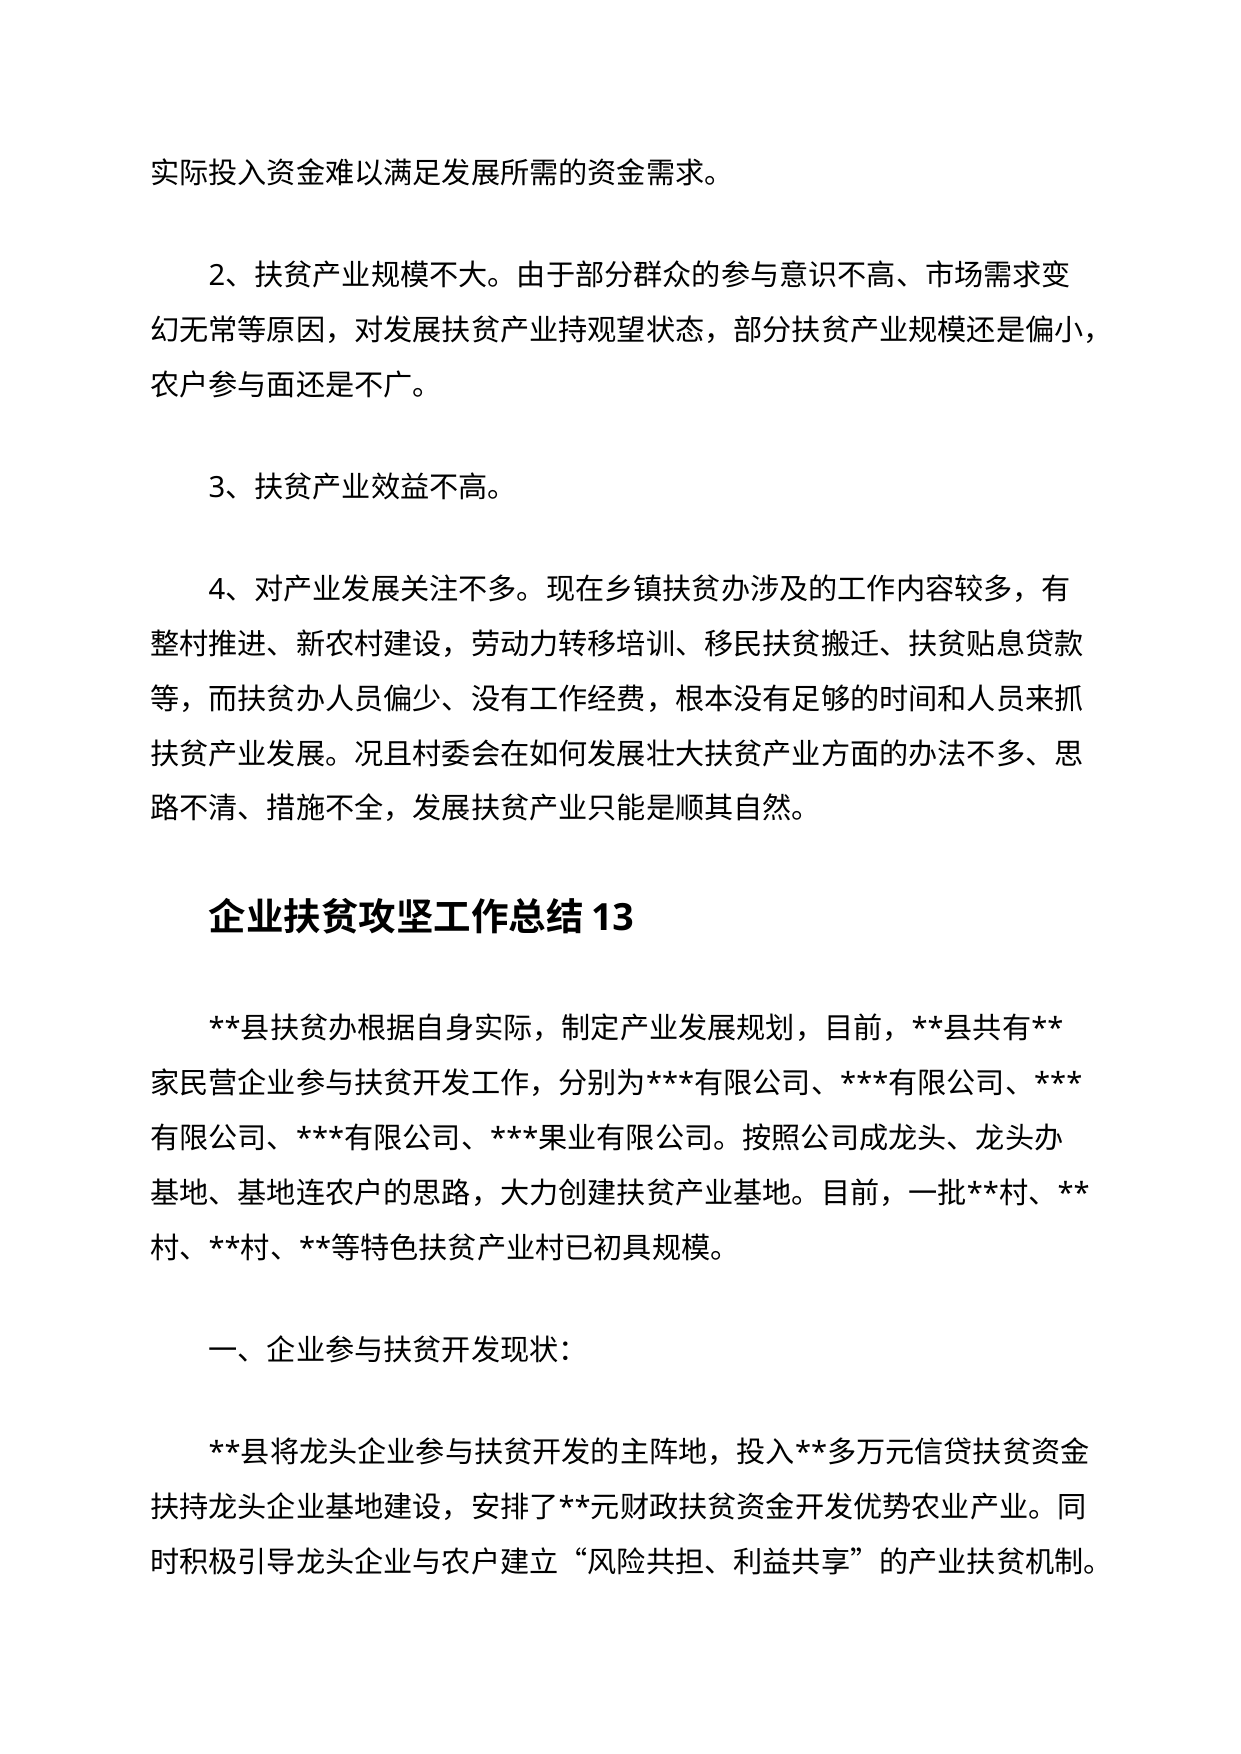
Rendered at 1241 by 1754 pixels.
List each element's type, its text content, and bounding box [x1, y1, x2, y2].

text 4、对产业发展关注不多。现在乡镇扶贫办涉及的工作内容较多，有整村推进、新农村建设，劳动力转移培训、移民扶贫搬迁、扶贫贴息贷款等，而扶贫办人员偏少、没有工作经费，根本没有足够的时间和人员来抓扶贫产业发展。况且村委会在如何发展壮大扶贫产业方面的办法不多、思路不清、措施不全，发展扶贫产业只能是顺其自然。 [150, 565, 1090, 827]
text 2、扶贫产业规模不大。由于部分群众的参与意识不高、市场需求变幻无常等原因，对发展扶贫产业持观望状态，部分扶贫产业规模还是偏小，农户参与面还是不广。 [150, 252, 1090, 404]
text 3、扶贫产业效益不高。 [150, 463, 1090, 506]
text **县扶贫办根据自身实际，制定产业发展规划，目前，**县共有**家民营企业参与扶贫开发工作，分别为***有限公司、***有限公司、***有限公司、***有限公司、***果业有限公司。按照公司成龙头、龙头办基地、基地连农户的思路，大力创建扶贫产业基地。目前，一批**村、**村、**村、**等特色扶贫产业村已初具规模。 [150, 1004, 1090, 1267]
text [150, 1428, 1090, 1581]
text 企业扶贫攻坚工作总结13 [150, 887, 1090, 941]
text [150, 150, 1090, 192]
text 一、企业参与扶贫开发现状： [150, 1326, 1090, 1369]
